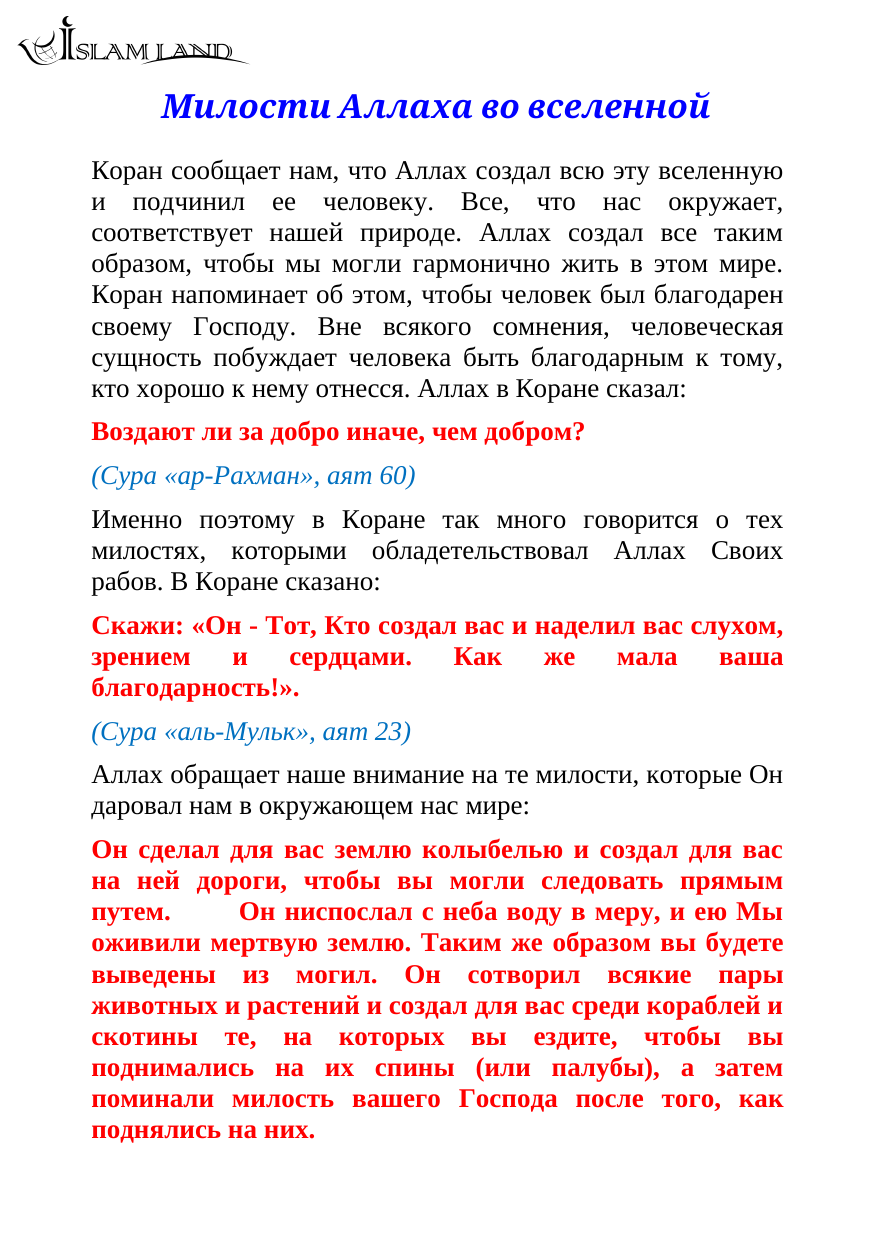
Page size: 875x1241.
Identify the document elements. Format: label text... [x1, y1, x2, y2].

text (Сура «аль-Мульк», аят 23) [91, 715, 784, 746]
text Он сделал для вас землю колыбелью и создал для вас на ней дороги, чтобы вы могли следовать прямым путем. Он ниспослал с неба воду в меру, и ею Мы оживили мертвую землю. Таким же образом вы будете выведены из могил. Он сотворил всякие пары животных и растений и создал для вас среди кораблей и скотины те, на которых вы ездите, чтобы вы поднимались на их спины (или палубы), а затем поминали милость вашего Господа после того, как поднялись на них. [91, 833, 784, 1144]
text Аллах обращает наше внимание на те милости, которые Он даровал нам в окружающем нас мире: [91, 758, 784, 821]
text Коран сообщает нам, что Аллах создал всю эту вселенную и подчинил ее человеку. Все, что нас окружает, соответствует нашей природе. Аллах создал все таким образом, чтобы мы могли гармонично жить в этом мире. Коран напоминает об этом, чтобы человек был благодарен своему Господу. Вне всякого сомнения, человеческая сущность побуждает человека быть благодарным к тому, кто хорошо к нему отнесся. Аллах в Коране сказал: [91, 154, 784, 403]
picture [17, 16, 251, 65]
text Воздают ли за добро иначе, чем добром? [91, 416, 784, 447]
text Милости Аллаха во вселенной [91, 89, 784, 127]
text Именно поэтому в Коране так много говорится о тех милостях, которыми обладетельствовал Аллах Своих рабов. В Коране сказано: [91, 503, 784, 596]
text Скажи: «Он - Тот, Кто создал вас и наделил вас слухом, зрением и сердцами. Как же мала ваша благодарность!». [91, 609, 784, 702]
text (Сура «ар-Рахман», аят 60) [91, 459, 784, 490]
